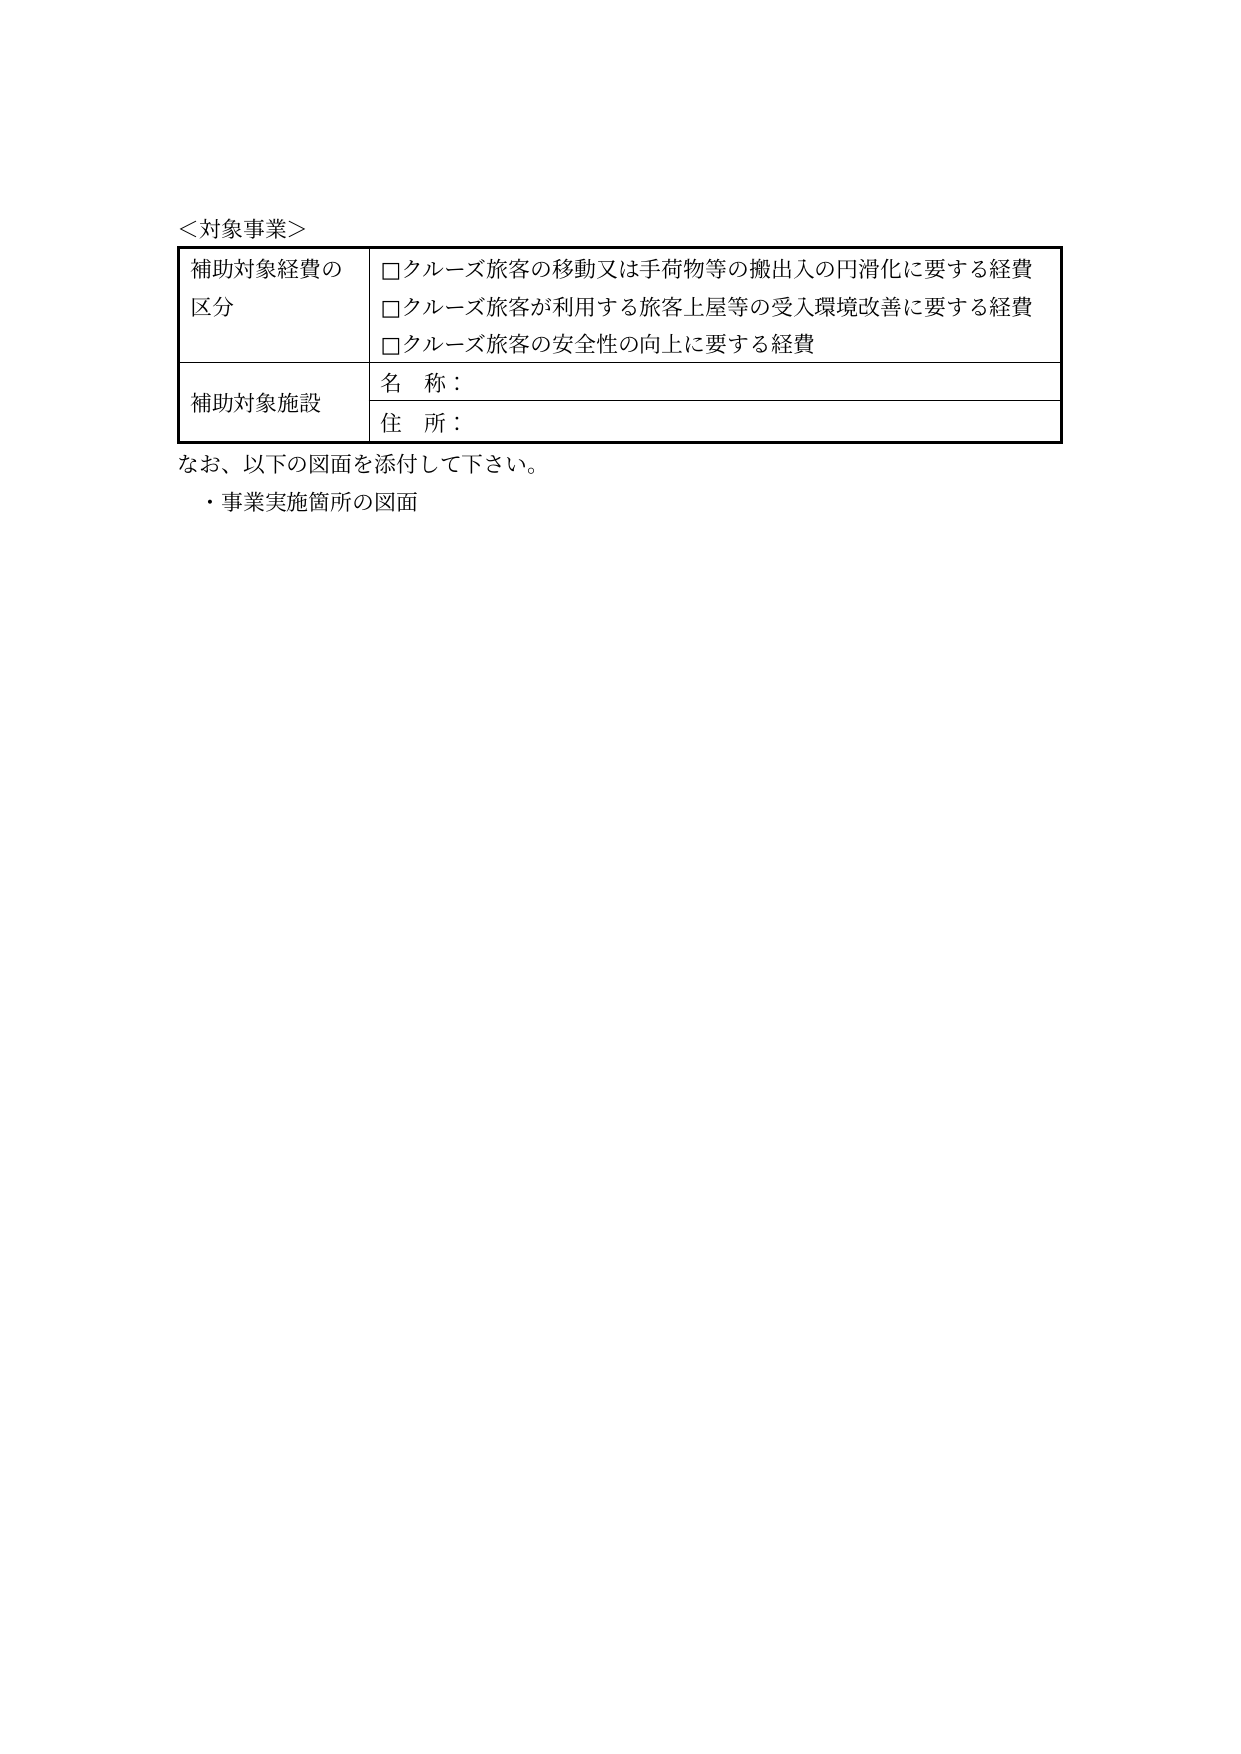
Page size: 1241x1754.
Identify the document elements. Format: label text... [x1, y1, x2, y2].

table_cell 住 所： [370, 401, 1060, 441]
table_header 補助対象経費の 区分 [180, 249, 369, 362]
text ＜対象事業＞ [177, 209, 1063, 246]
table_header □クルーズ旅客の移動又は手荷物等の搬出入の円滑化に要する経費 □クルーズ旅客が利用する旅客上屋等の受入環境改善に要する経費 □クルーズ旅客の安全性の向上に要する経費 [370, 249, 1060, 362]
table_cell 補助対象施設 [180, 363, 369, 441]
table_cell 名 称： [370, 363, 1060, 400]
text ・事業実施箇所の図面 [177, 482, 1063, 519]
text なお、以下の図面を添付して下さい。 [177, 444, 1063, 482]
